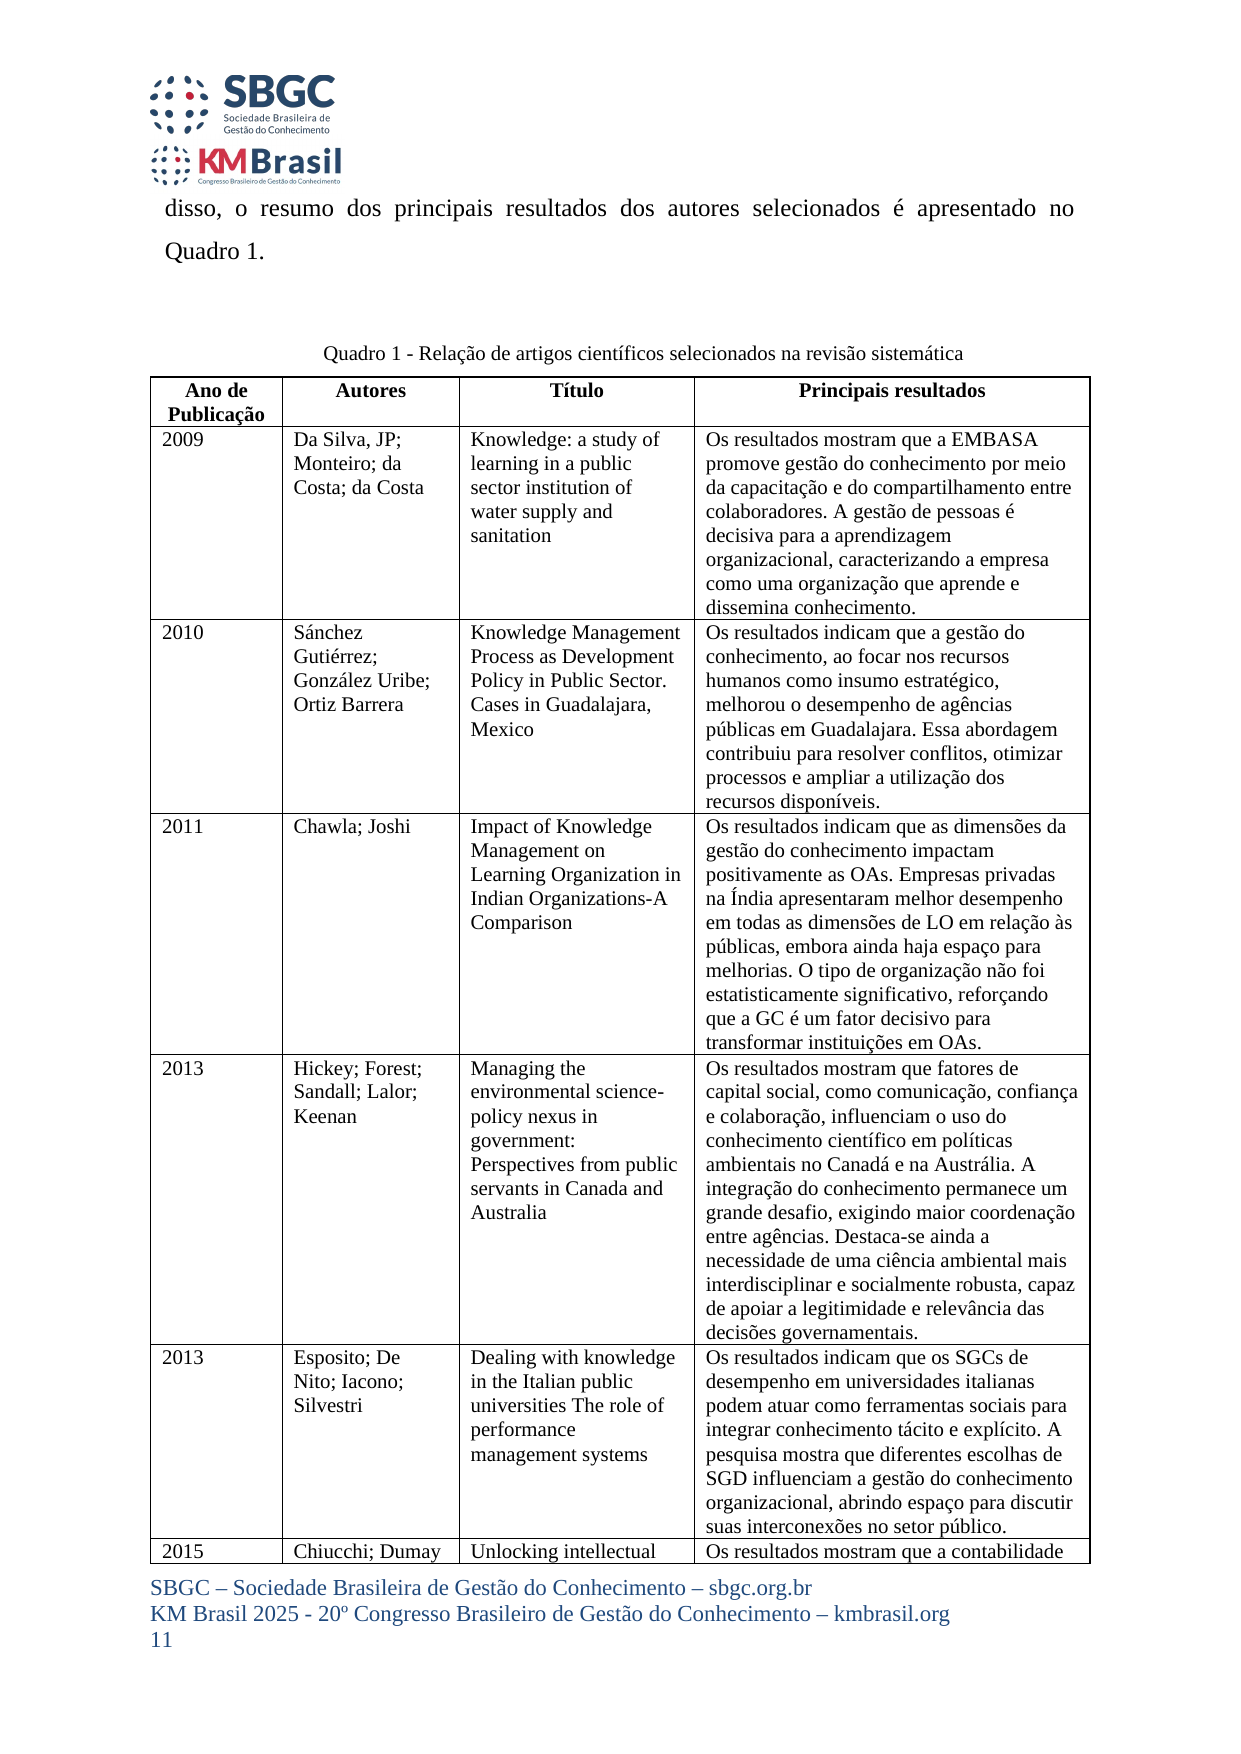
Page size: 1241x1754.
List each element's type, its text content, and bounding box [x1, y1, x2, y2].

table_header Título [460, 378, 694, 426]
table_cell 2013 [151, 1345, 282, 1538]
list Quadro 1 - Relação de artigos científicos selecionados na revisão sistemática [197, 340, 1090, 364]
table_cell Os resultados mostram que a EMBASA promove gestão do conhecimento por meio da capacitação e do compartilhamento entre colaboradores. A gestão de pessoas é decisiva para a aprendizagem organizacional, caracterizando a empresa como uma organização que aprende e dissemina conhecimento. [695, 427, 1089, 619]
table_cell Managing the environmental science-policy nexus in government: Perspectives from public servants in Canada and Australia [460, 1055, 694, 1344]
table_header Ano de Publicação [151, 378, 282, 426]
table_cell Hickey; Forest; Sandall; Lalor; Keenan [283, 1055, 459, 1344]
table_cell Os resultados mostram que fatores de capital social, como comunicação, confiança e colaboração, influenciam o uso do conhecimento científico em políticas ambientais no Canadá e na Austrália. A integração do conhecimento permanece um grande desafio, exigindo maior coordenação entre agências. Destaca-se ainda a necessidade de uma ciência ambiental mais interdisciplinar e socialmente robusta, capaz de apoiar a legitimidade e relevância das decisões governamentais. [695, 1055, 1089, 1344]
table_cell Os resultados indicam que as dimensões da gestão do conhecimento impactam positivamente as OAs. Empresas privadas na Índia apresentaram melhor desempenho em todas as dimensões de LO em relação às públicas, embora ainda haja espaço para melhorias. O tipo de organização não foi estatisticamente significativo, reforçando que a GC é um fator decisivo para transformar instituições em OAs. [695, 814, 1089, 1054]
table_cell Chawla; Joshi [283, 814, 459, 1054]
table_cell 2015 [151, 1539, 282, 1563]
table_header Autores [283, 378, 459, 426]
table_cell Os resultados indicam que os SGCs de desempenho em universidades italianas podem atuar como ferramentas sociais para integrar conhecimento tácito e explícito. A pesquisa mostra que diferentes escolhas de SGD influenciam a gestão do conhecimento organizacional, abrindo espaço para discutir suas interconexões no setor público. [695, 1345, 1089, 1538]
table_cell Sánchez Gutiérrez; González Uribe; Ortiz Barrera [283, 620, 459, 813]
table_cell Impact of Knowledge Management on Learning Organization in Indian Organizations-A Comparison [460, 814, 694, 1054]
table_cell Knowledge: a study of learning in a public sector institution of water supply and sanitation [460, 427, 694, 619]
table_cell 2009 [151, 427, 282, 619]
table_cell Dealing with knowledge in the Italian public universities The role of performance management systems [460, 1345, 694, 1538]
table_cell Knowledge Management Process as Development Policy in Public Sector. Cases in Guadalajara, Mexico [460, 620, 694, 813]
table_cell Os resultados indicam que a gestão do conhecimento, ao focar nos recursos humanos como insumo estratégico, melhorou o desempenho de agências públicas em Guadalajara. Essa abordagem contribuiu para resolver conflitos, otimizar processos e ampliar a utilização dos recursos disponíveis. [695, 620, 1089, 813]
table_header Principais resultados [695, 378, 1089, 426]
table_cell 2013 [151, 1055, 282, 1344]
table_cell Chiucchi; Dumay [283, 1539, 459, 1563]
table_cell 2011 [151, 814, 282, 1054]
picture [150, 75, 346, 194]
table_cell 2010 [151, 620, 282, 813]
table_cell Da Silva, JP; Monteiro; da Costa; da Costa [283, 427, 459, 619]
table_cell Esposito; De Nito; Iacono; Silvestri [283, 1345, 459, 1538]
table_cell Unlocking intellectual capital [460, 1539, 694, 1563]
